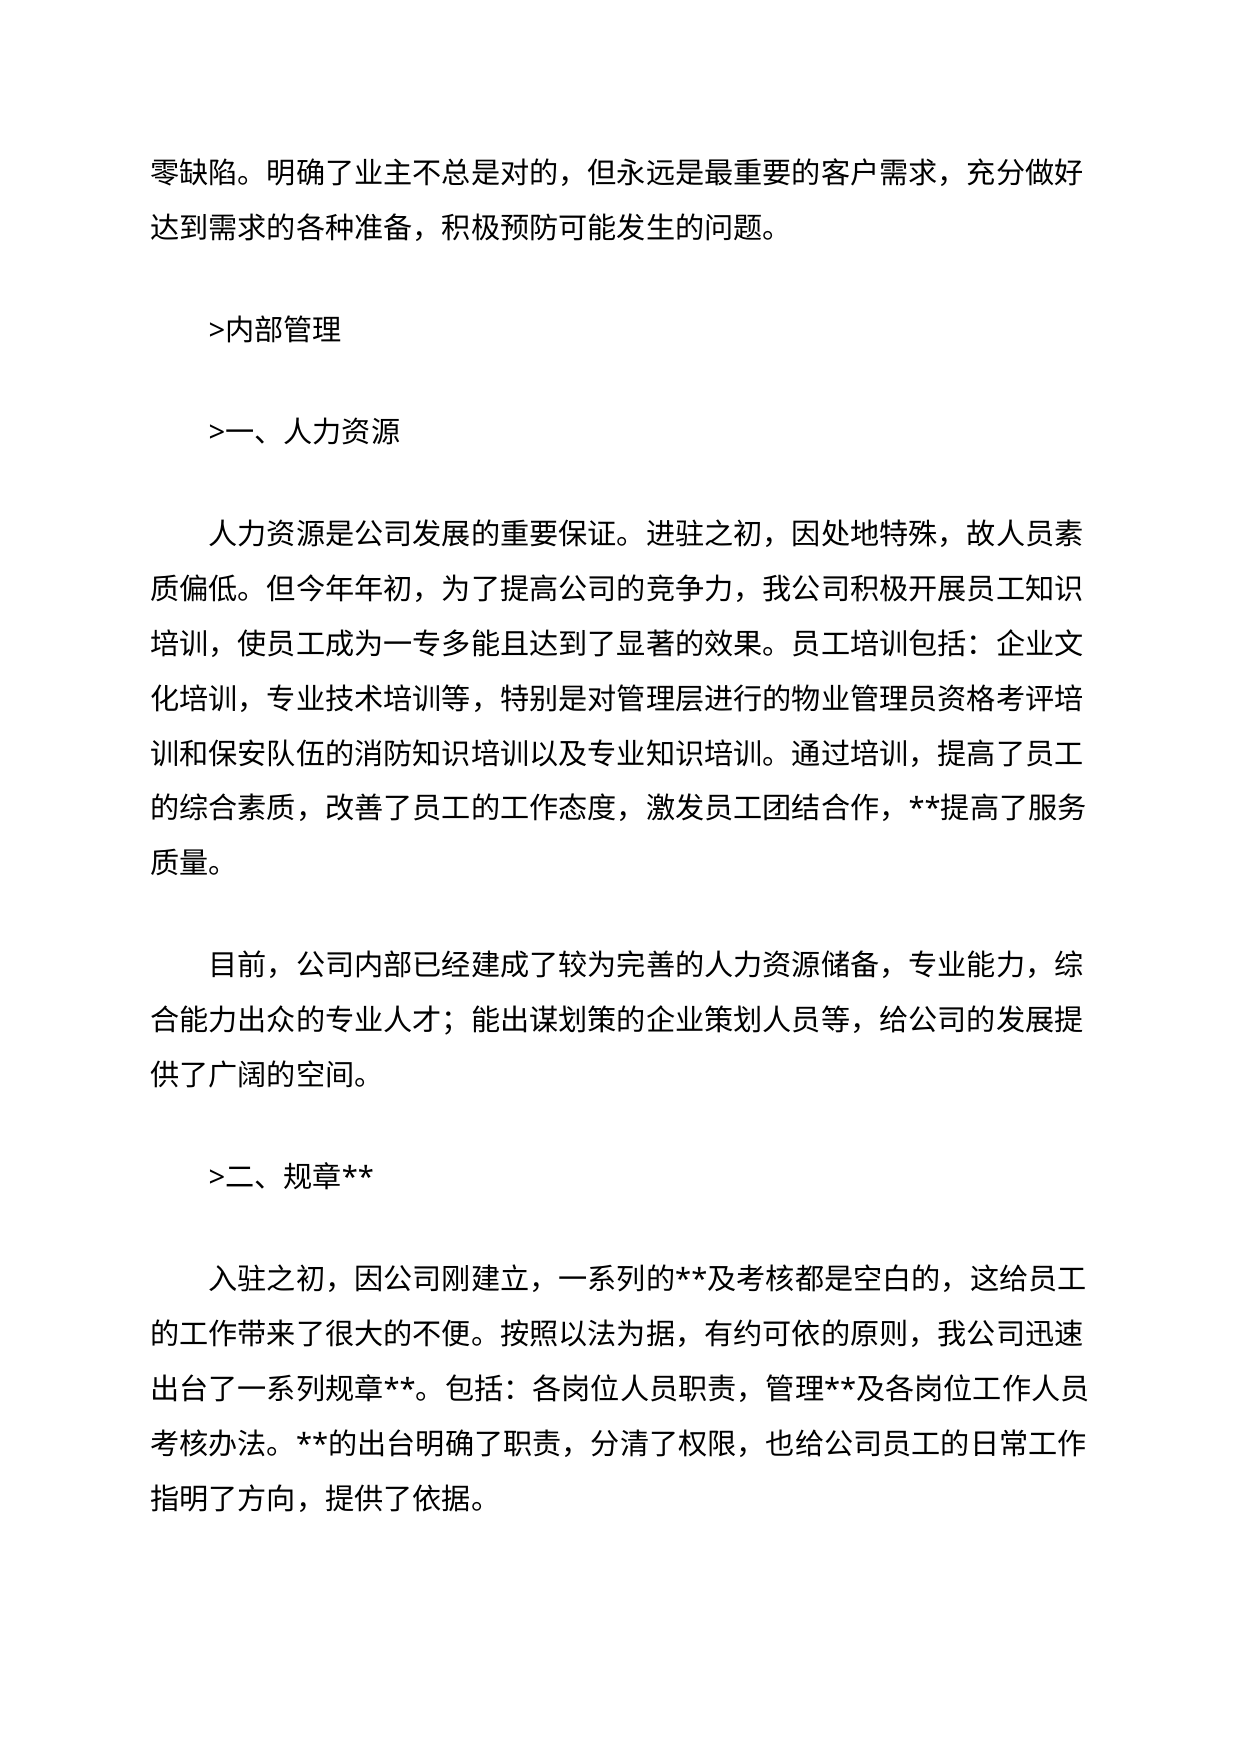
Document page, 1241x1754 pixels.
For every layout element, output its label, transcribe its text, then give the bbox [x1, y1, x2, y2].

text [150, 150, 1090, 247]
text >一、人力资源 [150, 409, 1090, 451]
text 入驻之初，因公司刚建立，一系列的**及考核都是空白的，这给员工的工作带来了很大的不便。按照以法为据，有约可依的原则，我公司迅速出台了一系列规章**。包括：各岗位人员职责，管理**及各岗位工作人员考核办法。**的出台明确了职责，分清了权限，也给公司员工的日常工作指明了方向，提供了依据。 [150, 1255, 1090, 1518]
text >二、规章** [150, 1153, 1090, 1196]
text 人力资源是公司发展的重要保证。进驻之初，因处地特殊，故人员素质偏低。但今年年初，为了提高公司的竞争力，我公司积极开展员工知识培训，使员工成为一专多能且达到了显著的效果。员工培训包括：企业文化培训，专业技术培训等，特别是对管理层进行的物业管理员资格考评培训和保安队伍的消防知识培训以及专业知识培训。通过培训，提高了员工的综合素质，改善了员工的工作态度，激发员工团结合作，**提高了服务质量。 [150, 511, 1090, 882]
text >内部管理 [150, 307, 1090, 349]
text 目前，公司内部已经建成了较为完善的人力资源储备，专业能力，综合能力出众的专业人才；能出谋划策的企业策划人员等，给公司的发展提供了广阔的空间。 [150, 942, 1090, 1094]
